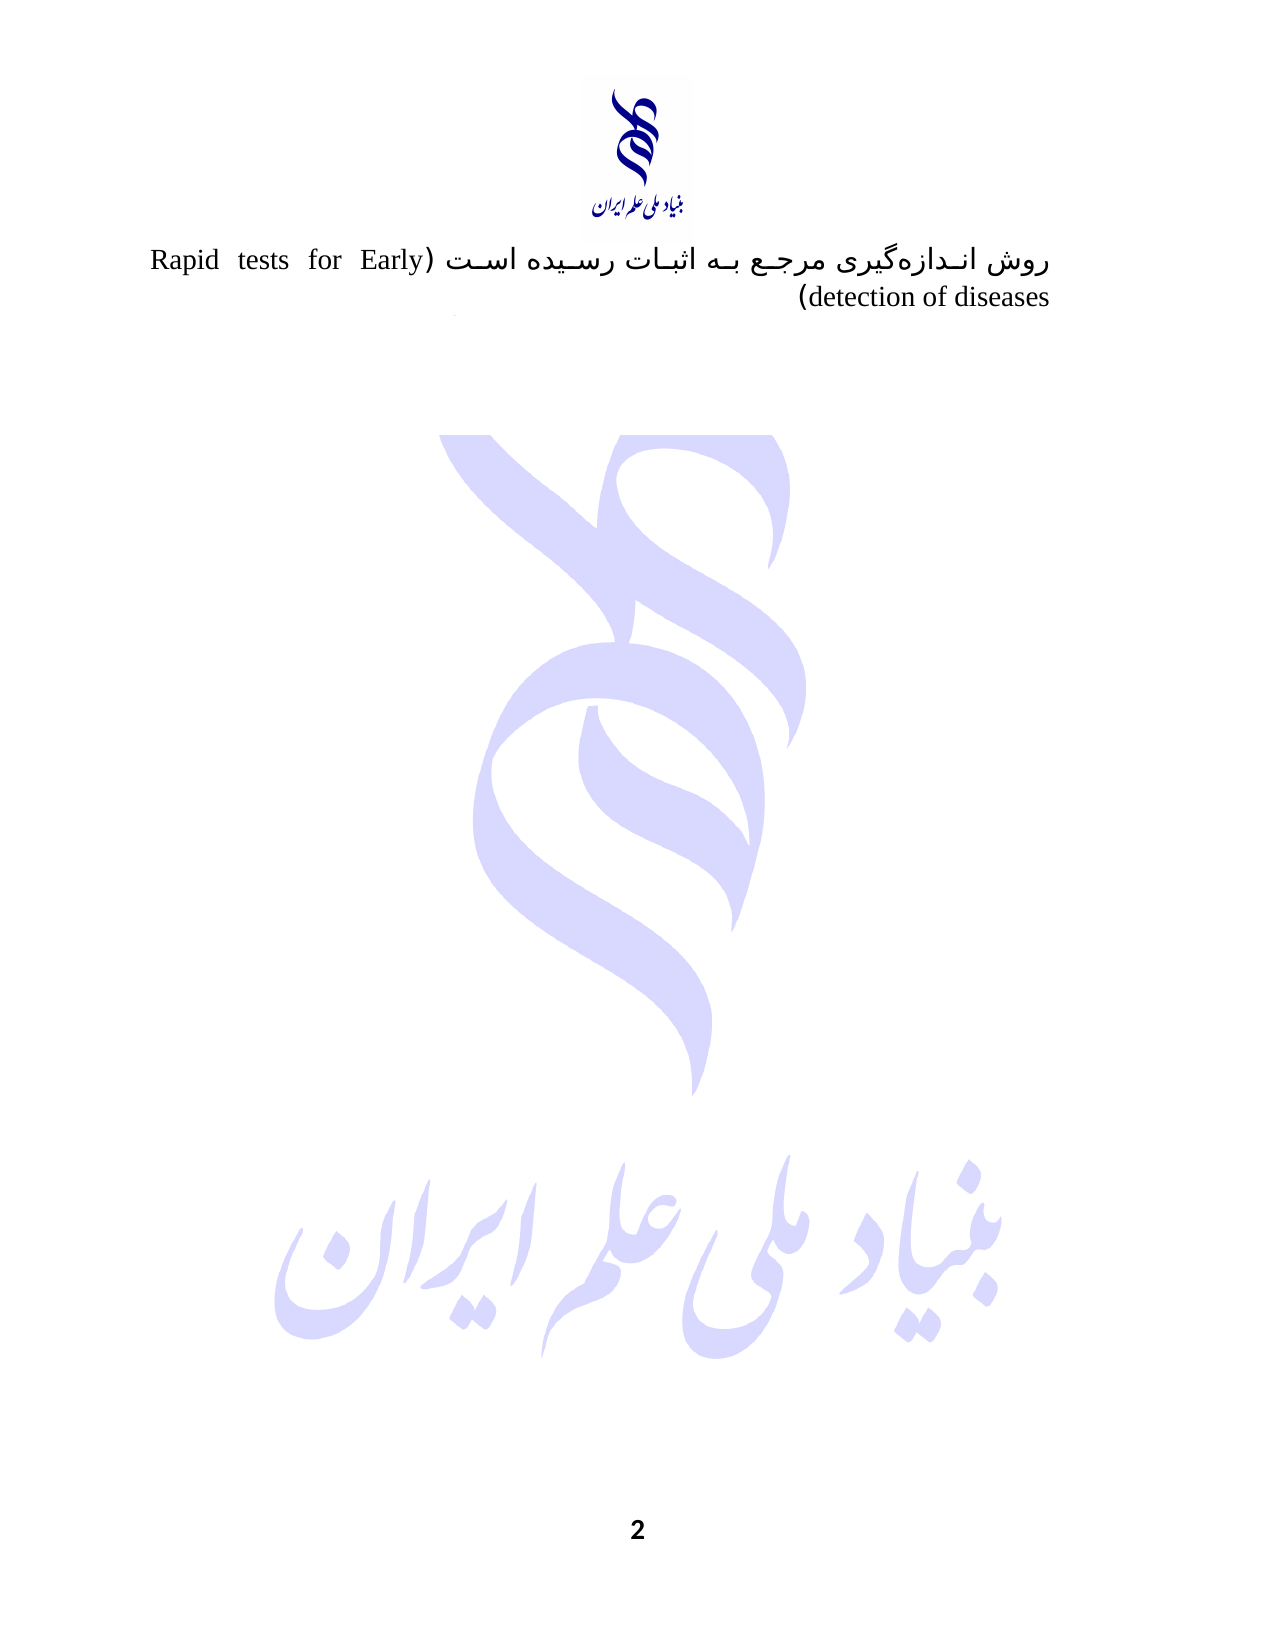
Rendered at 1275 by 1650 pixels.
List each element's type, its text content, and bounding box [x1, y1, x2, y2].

picture [582, 75, 693, 243]
